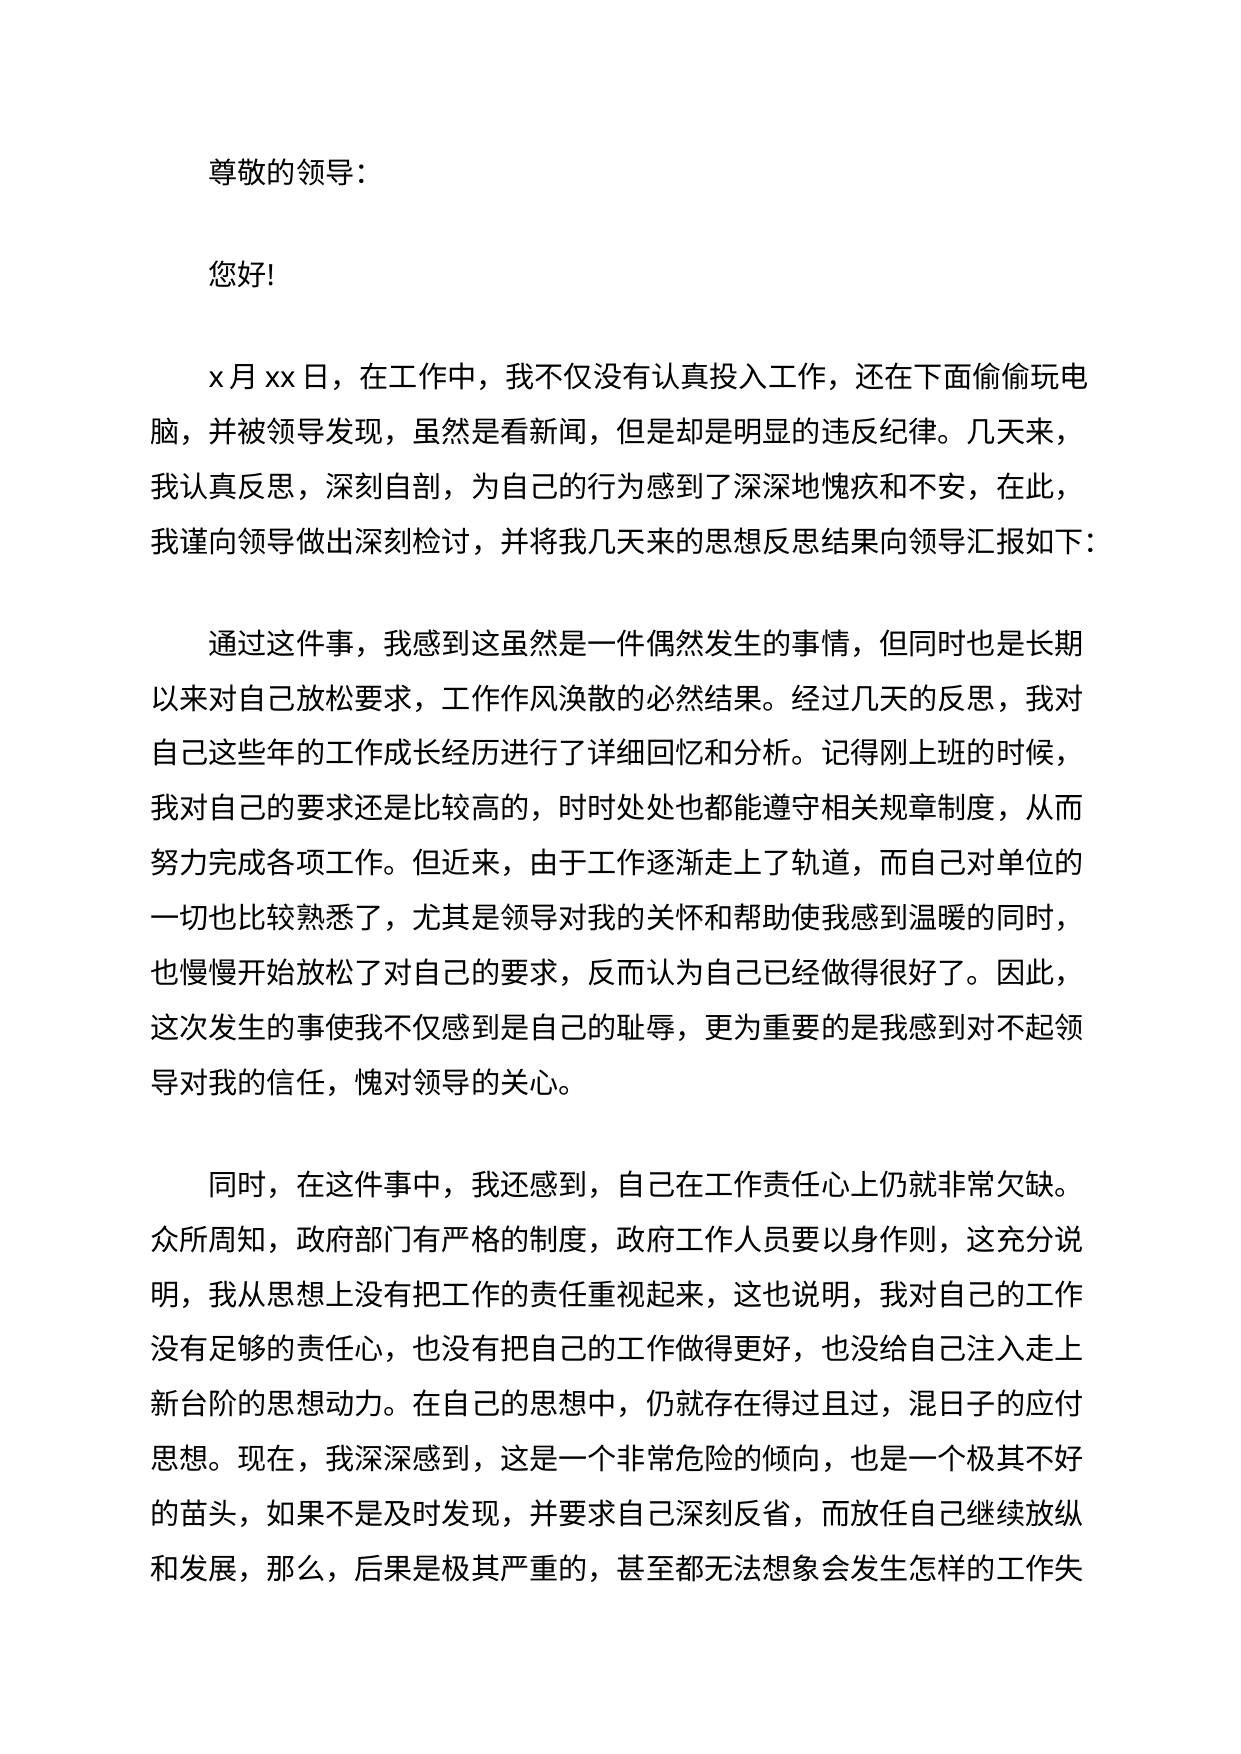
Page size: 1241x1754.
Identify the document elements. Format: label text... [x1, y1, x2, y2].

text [150, 1161, 1090, 1588]
text 通过这件事，我感到这虽然是一件偶然发生的事情，但同时也是长期以来对自己放松要求，工作作风涣散的必然结果。经过几天的反思，我对自己这些年的工作成长经历进行了详细回忆和分析。记得刚上班的时候，我对自己的要求还是比较高的，时时处处也都能遵守相关规章制度，从而努力完成各项工作。但近来，由于工作逐渐走上了轨道，而自己对单位的一切也比较熟悉了，尤其是领导对我的关怀和帮助使我感到温暖的同时，也慢慢开始放松了对自己的要求，反而认为自己已经做得很好了。因此，这次发生的事使我不仅感到是自己的耻辱，更为重要的是我感到对不起领导对我的信任，愧对领导的关心。 [150, 620, 1090, 1102]
text 尊敬的领导： [150, 150, 1090, 192]
text x月xx日，在工作中，我不仅没有认真投入工作，还在下面偷偷玩电脑，并被领导发现，虽然是看新闻，但是却是明显的违反纪律。几天来，我认真反思，深刻自剖，为自己的行为感到了深深地愧疚和不安，在此，我谨向领导做出深刻检讨，并将我几天来的思想反思结果向领导汇报如下： [150, 354, 1090, 561]
text 您好! [150, 252, 1090, 294]
